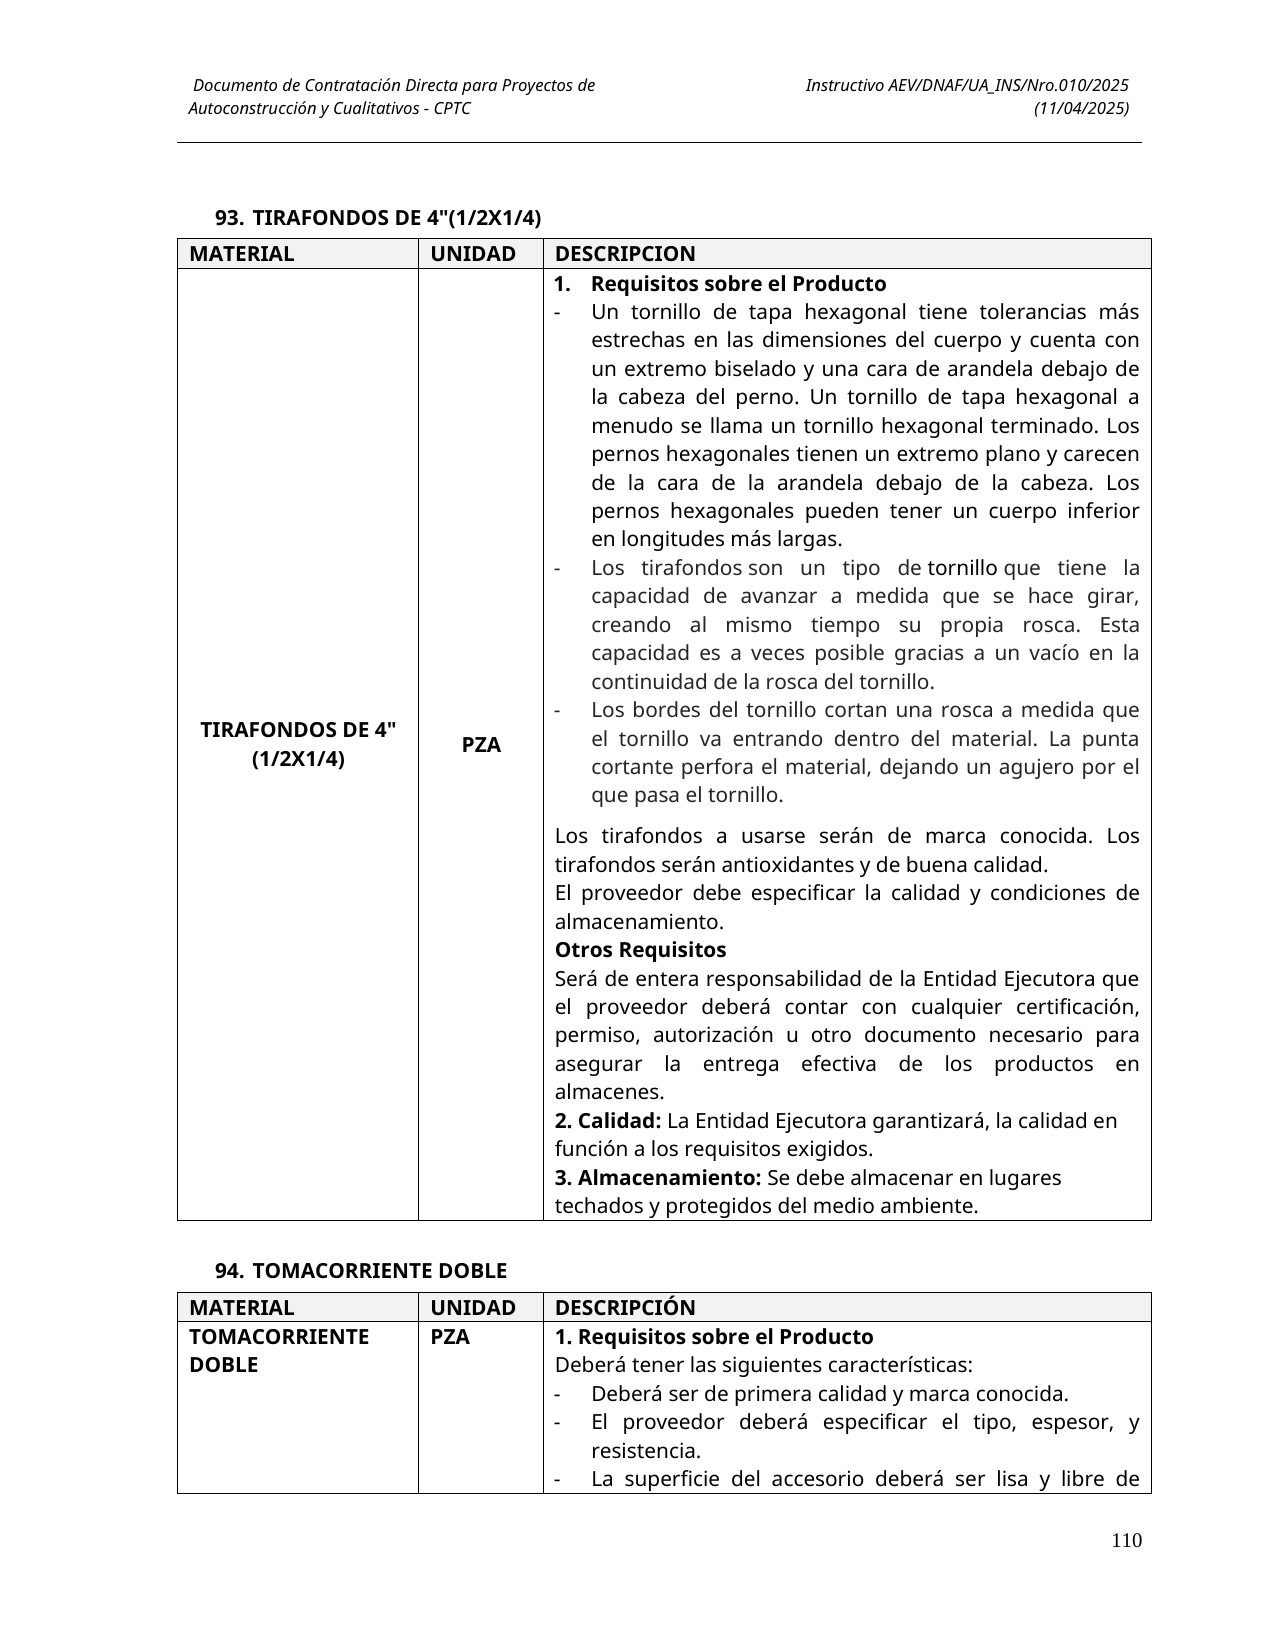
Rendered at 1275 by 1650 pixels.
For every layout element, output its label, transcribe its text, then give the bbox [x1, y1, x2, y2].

list TIRAFONDOS DE 4"(1/2X1/4) [215, 203, 1142, 231]
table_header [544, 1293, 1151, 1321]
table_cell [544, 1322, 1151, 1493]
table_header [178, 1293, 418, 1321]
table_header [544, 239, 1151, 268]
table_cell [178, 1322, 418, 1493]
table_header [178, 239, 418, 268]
list TOMACORRIENTE DOBLE [215, 1256, 1142, 1284]
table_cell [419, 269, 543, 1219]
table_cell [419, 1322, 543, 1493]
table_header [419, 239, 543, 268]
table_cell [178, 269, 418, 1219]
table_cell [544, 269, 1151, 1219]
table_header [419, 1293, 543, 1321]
